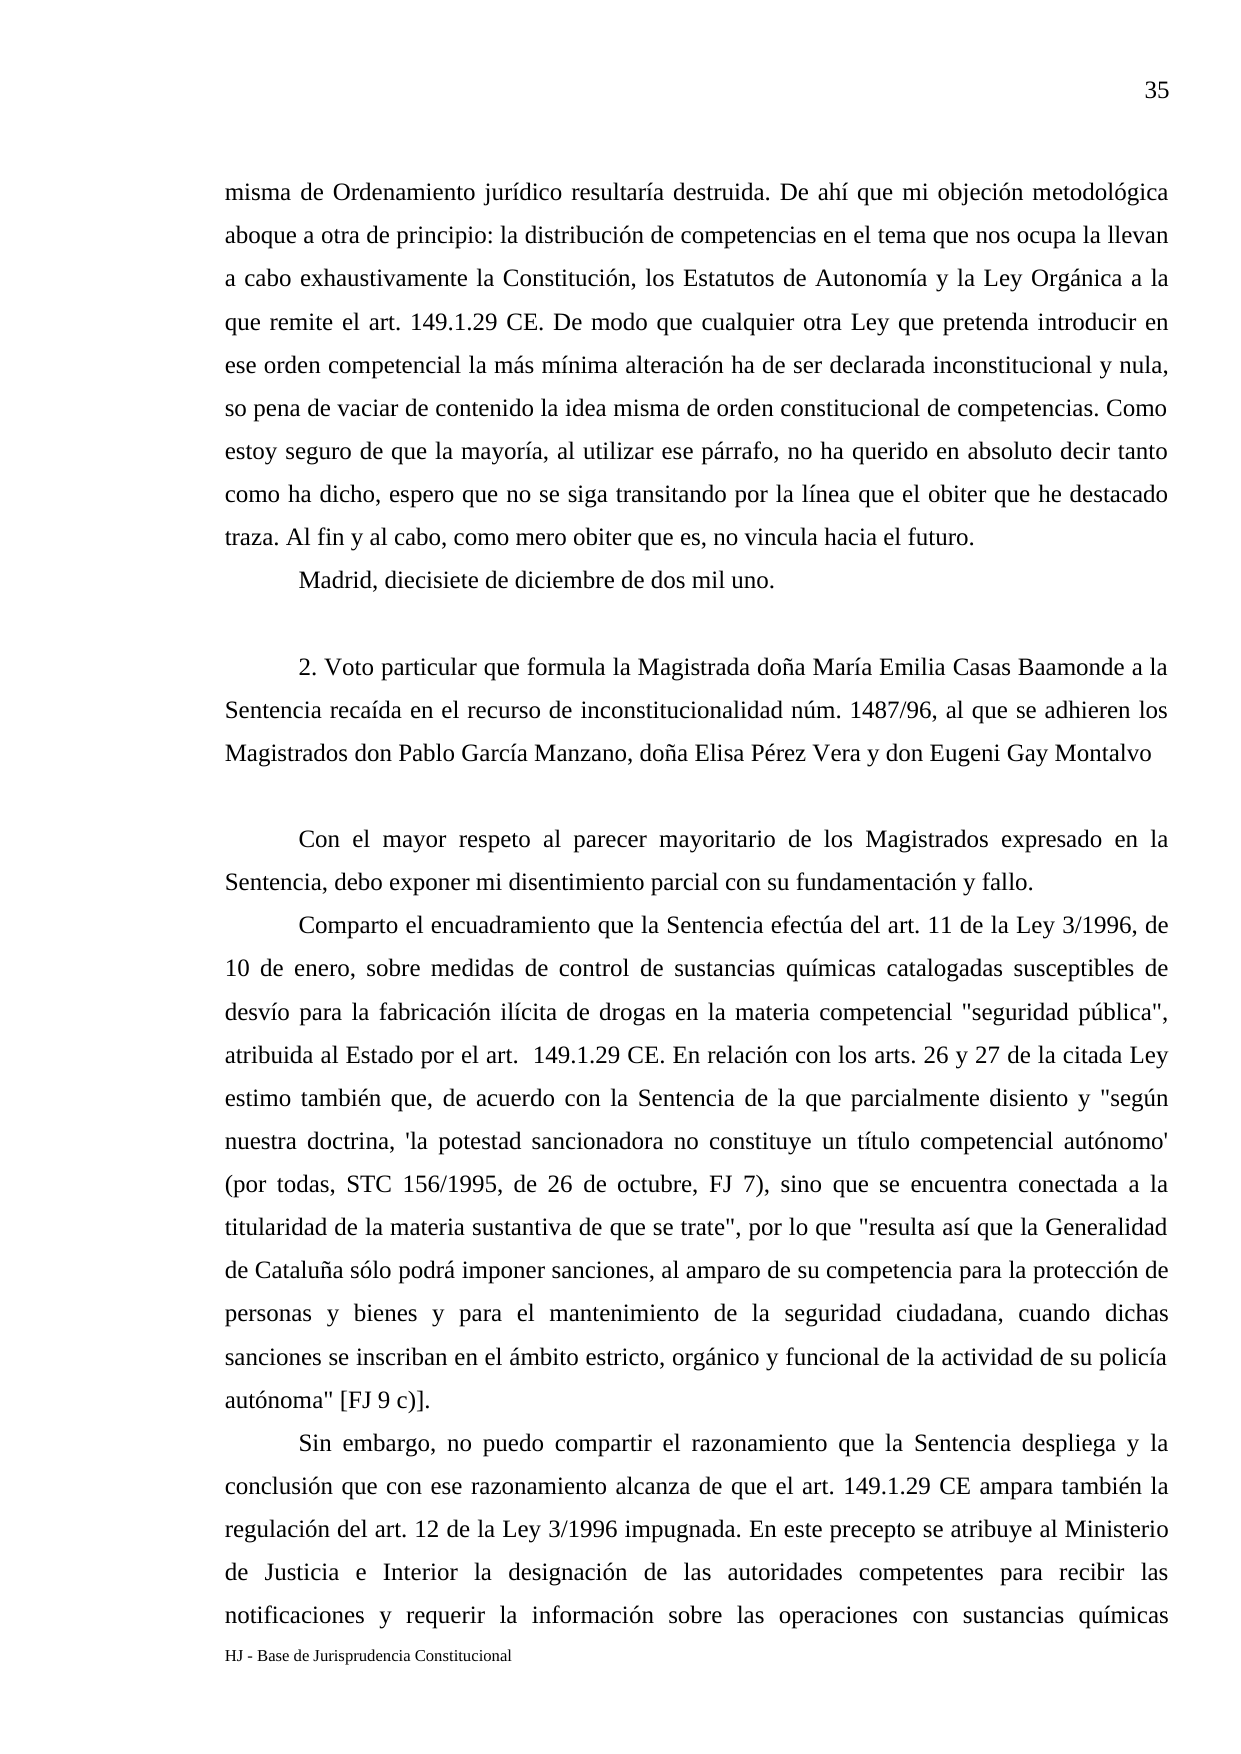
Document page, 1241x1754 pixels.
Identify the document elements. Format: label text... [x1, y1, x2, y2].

text Madrid, diecisiete de diciembre de dos mil uno. [224, 565, 1169, 594]
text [224, 177, 1169, 551]
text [224, 1428, 1169, 1629]
text 2. Voto particular que formula la Magistrada doña María Emilia Casas Baamonde a la Sentencia recaída en el recurso de inconstitucionalidad núm. 1487/96, al que se adhieren los Magistrados don Pablo García Manzano, doña Elisa Pérez Vera y don Eugeni Gay Montalvo [224, 652, 1169, 767]
text Con el mayor respeto al parecer mayoritario de los Magistrados expresado en la Sentencia, debo exponer mi disentimiento parcial con su fundamentación y fallo. [224, 824, 1169, 896]
text Comparto el encuadramiento que la Sentencia efectúa del art. 11 de la Ley 3/1996, de 10 de enero, sobre medidas de control de sustancias químicas catalogadas susceptibles de desvío para la fabricación ilícita de drogas en la materia competencial "seguridad pública", atribuida al Estado por el art. 149.1.29 CE. En relación con los arts. 26 y 27 de la citada Ley estimo también que, de acuerdo con la Sentencia de la que parcialmente disiento y "según nuestra doctrina, 'la potestad sancionadora no constituye un título competencial autónomo' (por todas, STC 156/1995, de 26 de octubre, FJ 7), sino que se encuentra conectada a la titularidad de la materia sustantiva de que se trate", por lo que "resulta así que la Generalidad de Cataluña sólo podrá imponer sanciones, al amparo de su competencia para la protección de personas y bienes y para el mantenimiento de la seguridad ciudadana, cuando dichas sanciones se inscriban en el ámbito estricto, orgánico y funcional de la actividad de su policía autónoma" [FJ 9 c)]. [224, 910, 1169, 1413]
